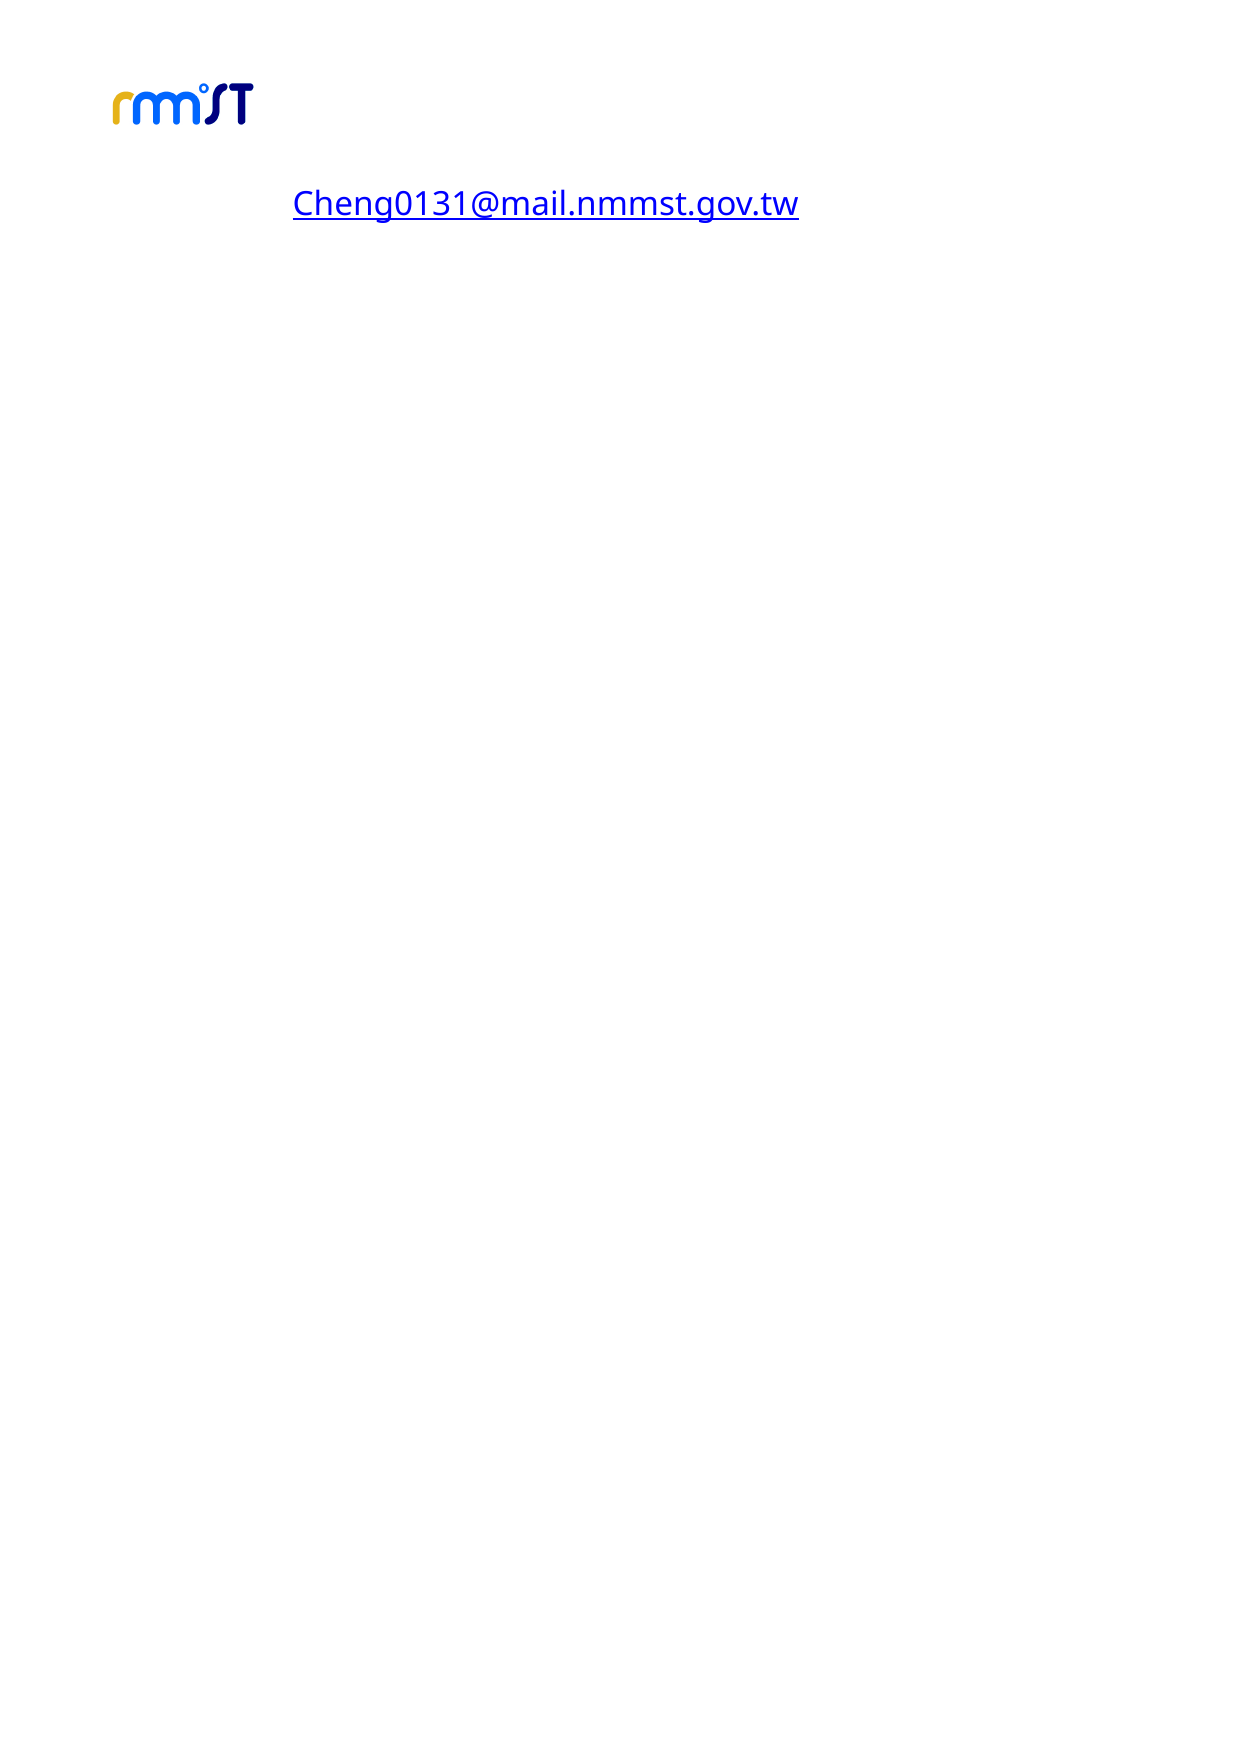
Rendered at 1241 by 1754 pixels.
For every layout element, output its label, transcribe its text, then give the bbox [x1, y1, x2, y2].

list Cheng0131@mail.nmmst.gov.tw [162, 164, 1167, 239]
picture [112, 82, 257, 125]
